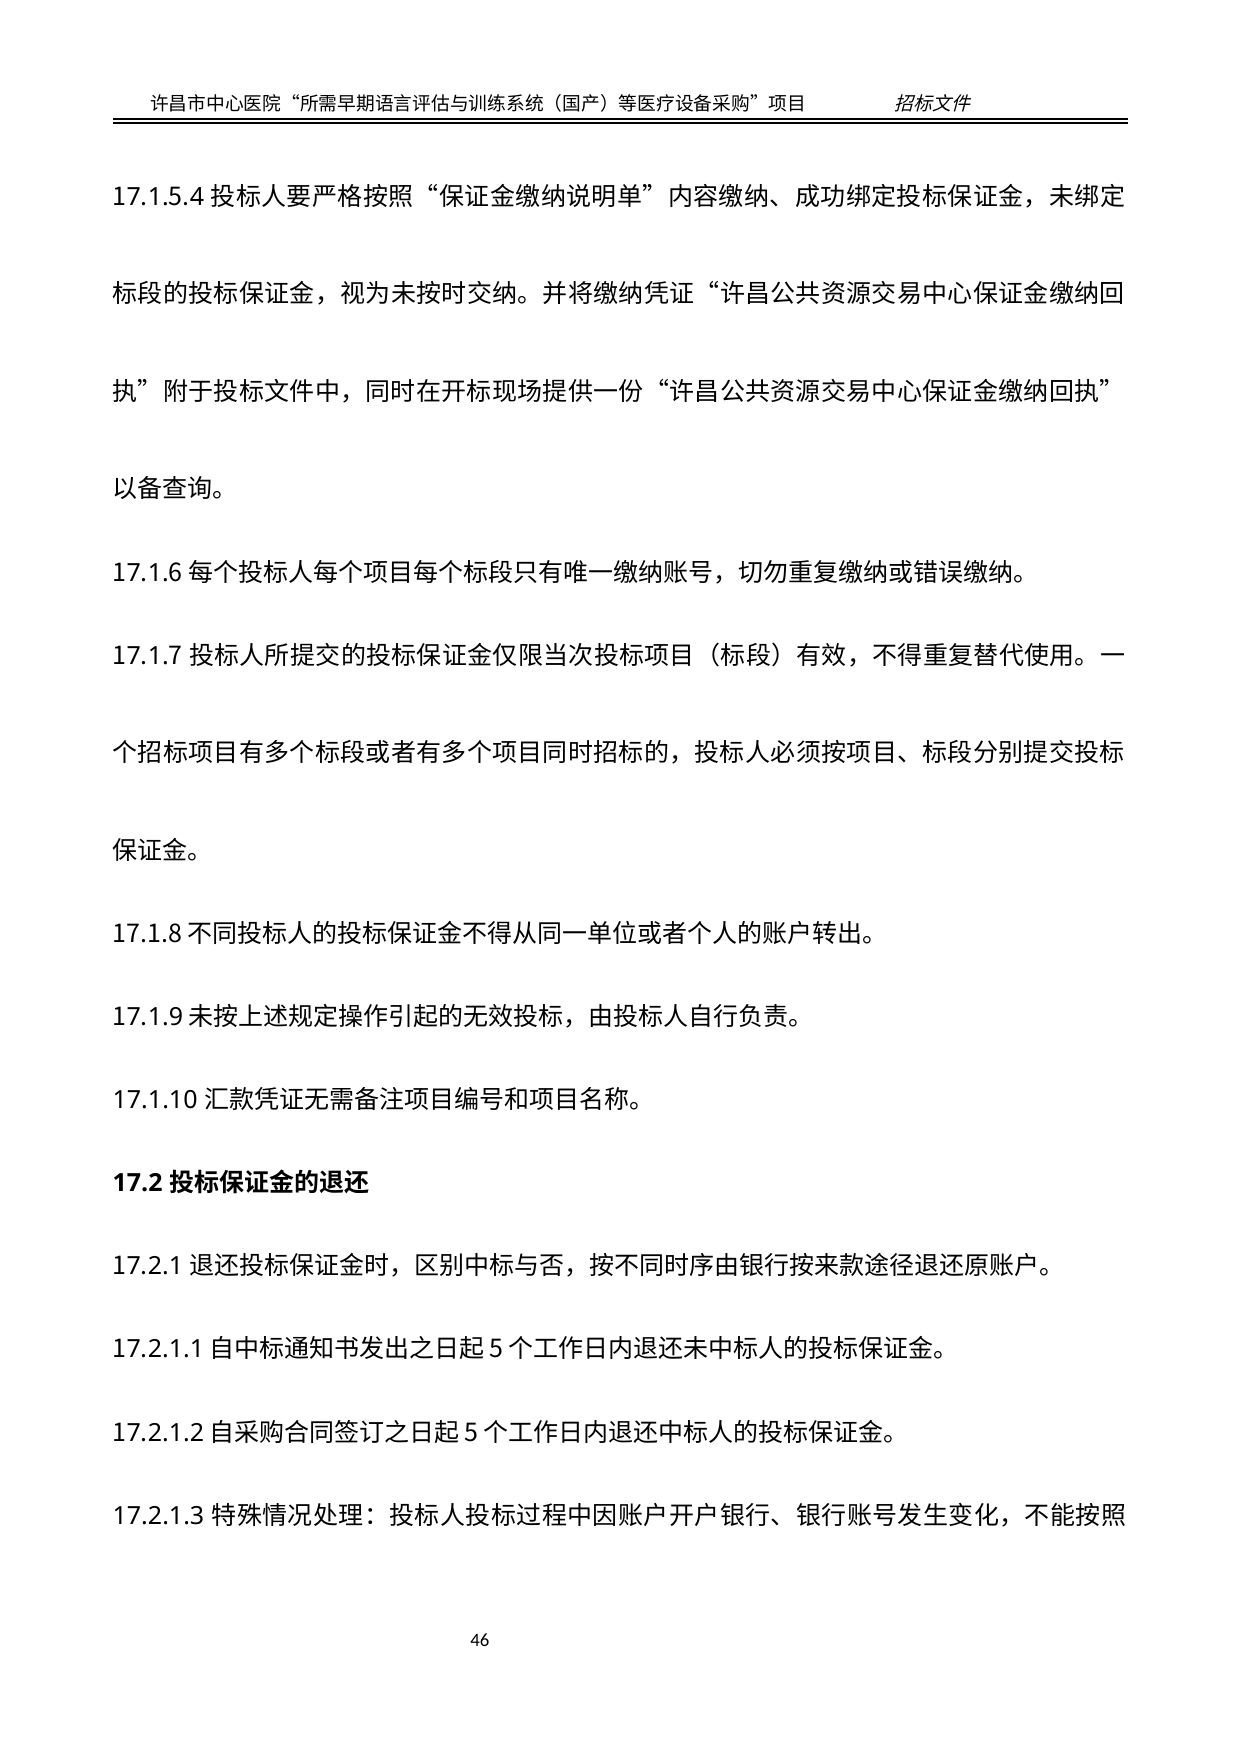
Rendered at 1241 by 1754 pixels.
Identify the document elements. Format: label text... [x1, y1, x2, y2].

text 17.1.5.4 投标人要严格按照“保证金缴纳说明单”内容缴纳、成功绑定投标保证金，未绑定标段的投标保证金，视为未按时交纳。并将缴纳凭证“许昌公共资源交易中心保证金缴纳回执”附于投标文件中，同时在开标现场提供一份“许昌公共资源交易中心保证金缴纳回执”以备查询。 [112, 162, 1128, 519]
text 17.2.1.2 自采购合同签订之日起5个工作日内退还中标人的投标保证金。 [112, 1398, 1128, 1463]
text 17.1.9 未按上述规定操作引起的无效投标，由投标人自行负责。 [112, 982, 1128, 1047]
text 17.1.10 汇款凭证无需备注项目编号和项目名称。 [112, 1065, 1128, 1130]
text 17.1.8 不同投标人的投标保证金不得从同一单位或者个人的账户转出。 [112, 899, 1128, 964]
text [112, 1481, 1128, 1546]
text 17.2.1 退还投标保证金时，区别中标与否，按不同时序由银行按来款途径退还原账户。 [112, 1231, 1128, 1296]
text 17.1.6 每个投标人每个项目每个标段只有唯一缴纳账号，切勿重复缴纳或错误缴纳。 [112, 538, 1128, 603]
text 17.2.1.1 自中标通知书发出之日起5个工作日内退还未中标人的投标保证金。 [112, 1314, 1128, 1379]
text 17.1.7 投标人所提交的投标保证金仅限当次投标项目（标段）有效，不得重复替代使用。一个招标项目有多个标段或者有多个项目同时招标的，投标人必须按项目、标段分别提交投标保证金。 [112, 621, 1128, 881]
text 17.2 投标保证金的退还 [112, 1148, 1128, 1213]
